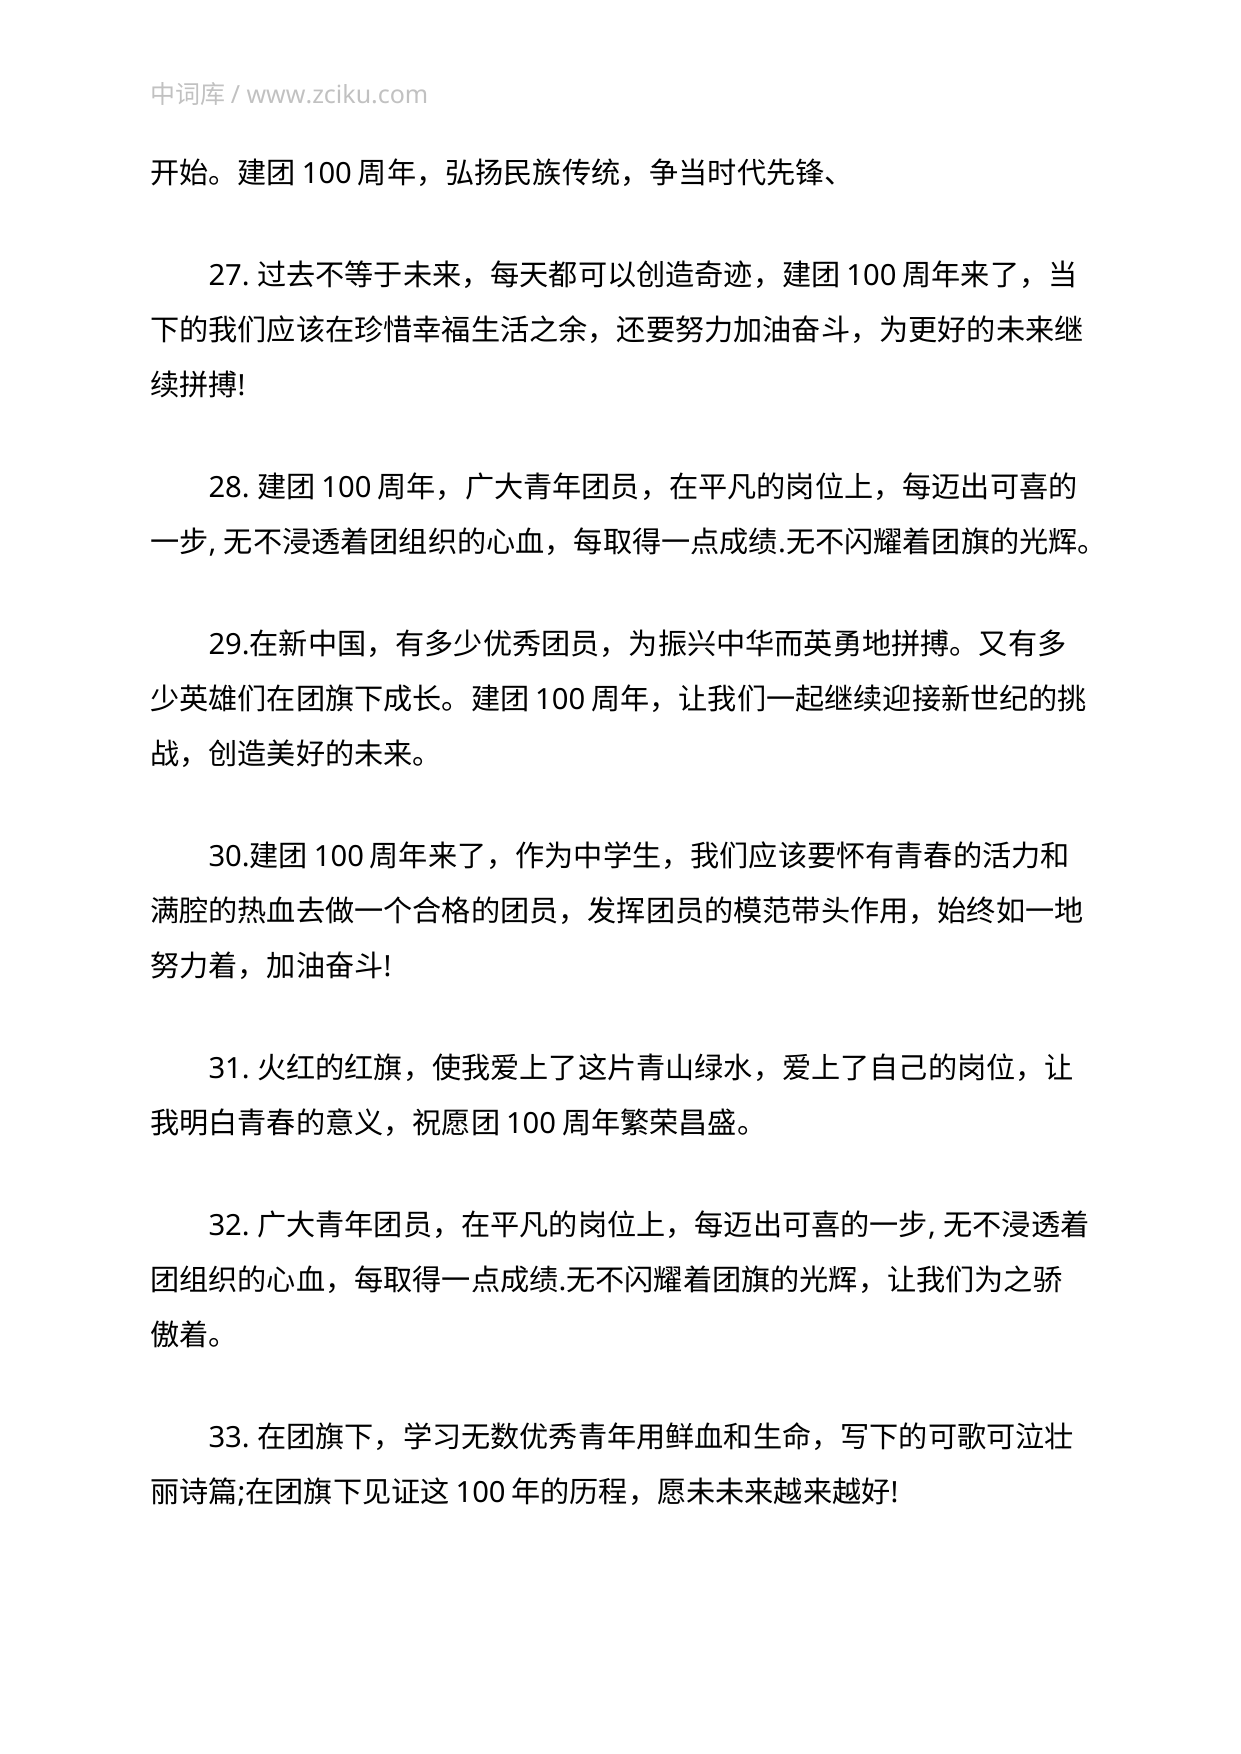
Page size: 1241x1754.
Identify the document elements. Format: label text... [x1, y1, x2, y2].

text 31. 火红的红旗，使我爱上了这片青山绿水，爱上了自己的岗位，让我明白青春的意义，祝愿团100周年繁荣昌盛。 [150, 1044, 1090, 1142]
text 27. 过去不等于未来，每天都可以创造奇迹，建团100周年来了，当下的我们应该在珍惜幸福生活之余，还要努力加油奋斗，为更好的未来继续拼搏! [150, 252, 1090, 404]
text 29.在新中国，有多少优秀团员，为振兴中华而英勇地拼搏。又有多少英雄们在团旗下成长。建团100周年，让我们一起继续迎接新世纪的挑战，创造美好的未来。 [150, 621, 1090, 773]
text 30.建团100周年来了，作为中学生，我们应该要怀有青春的活力和满腔的热血去做一个合格的团员，发挥团员的模范带头作用，始终如一地努力着，加油奋斗! [150, 833, 1090, 985]
text 28. 建团100周年，广大青年团员，在平凡的岗位上，每迈出可喜的一步, 无不浸透着团组织的心血，每取得一点成绩.无不闪耀着团旗的光辉。 [150, 464, 1090, 561]
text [150, 150, 1090, 192]
text 32. 广大青年团员，在平凡的岗位上，每迈出可喜的一步, 无不浸透着团组织的心血，每取得一点成绩.无不闪耀着团旗的光辉，让我们为之骄傲着。 [150, 1201, 1090, 1354]
text 33. 在团旗下，学习无数优秀青年用鲜血和生命，写下的可歌可泣壮丽诗篇;在团旗下见证这100年的历程，愿未未来越来越好! [150, 1413, 1090, 1511]
